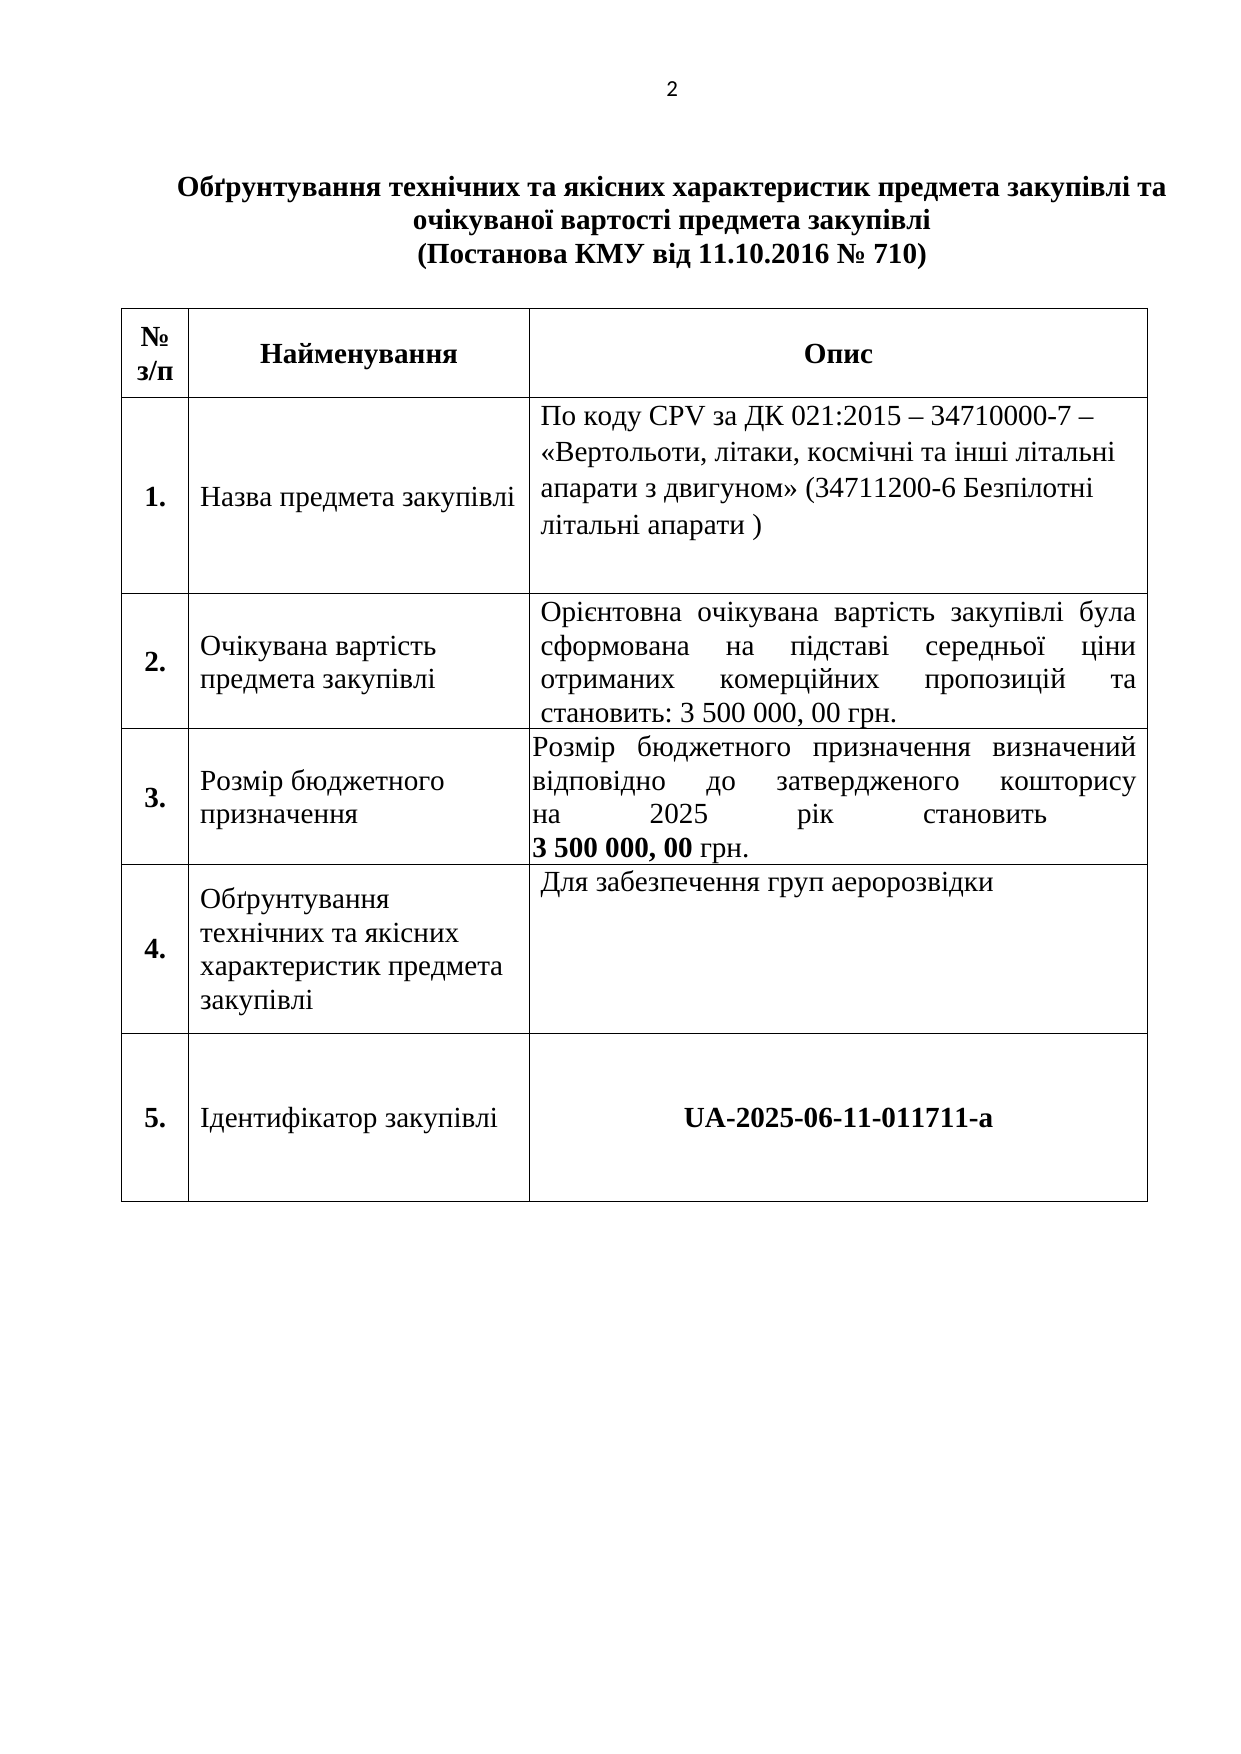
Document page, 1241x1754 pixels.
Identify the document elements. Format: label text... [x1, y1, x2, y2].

text (Постанова КМУ від 11.10.2016 № 710) [162, 236, 1181, 269]
text Обґрунтування технічних та якісних характеристик предмета закупівлі та очікуваної вартості предмета закупівлі [162, 169, 1181, 236]
table_cell Для забезпечення груп аеророзвідки [530, 865, 1147, 1032]
table_cell По коду CPV за ДК 021:2015 – 34710000-7 – «Вертольоти, літаки, космічні та інші літальні апарати з двигуном» (34711200-6 Безпілотні літальні апарати ) [530, 398, 1147, 593]
table_cell 5. [122, 1034, 188, 1201]
table_cell Обґрунтування технічних та якісних характеристик предмета закупівлі [189, 865, 529, 1032]
table_cell Розмір бюджетного призначення визначений відповідно до затвердженого кошторису на 2025 рік становить 3 500 000, 00 грн. [530, 729, 1147, 863]
table_cell 3. [122, 729, 188, 863]
table_header Найменування [189, 309, 529, 397]
table_cell Орієнтовна очікувана вартість закупівлі була сформована на підставі середньої ціни отриманих комерційних пропозицій та становить: 3 500 000, 00 грн. [530, 594, 1147, 728]
table_cell Назва предмета закупівлі [189, 398, 529, 593]
table_cell 4. [122, 865, 188, 1032]
table_cell 2. [122, 594, 188, 728]
table_cell 1. [122, 398, 188, 593]
table_cell Розмір бюджетного призначення [189, 729, 529, 863]
table_cell Ідентифікатор закупівлі [189, 1034, 529, 1201]
table_cell Очікувана вартість предмета закупівлі [189, 594, 529, 728]
table_header № з/п [122, 309, 188, 397]
table_cell UA-2025-06-11-011711-a [530, 1034, 1147, 1201]
table_header Опис [530, 309, 1147, 397]
